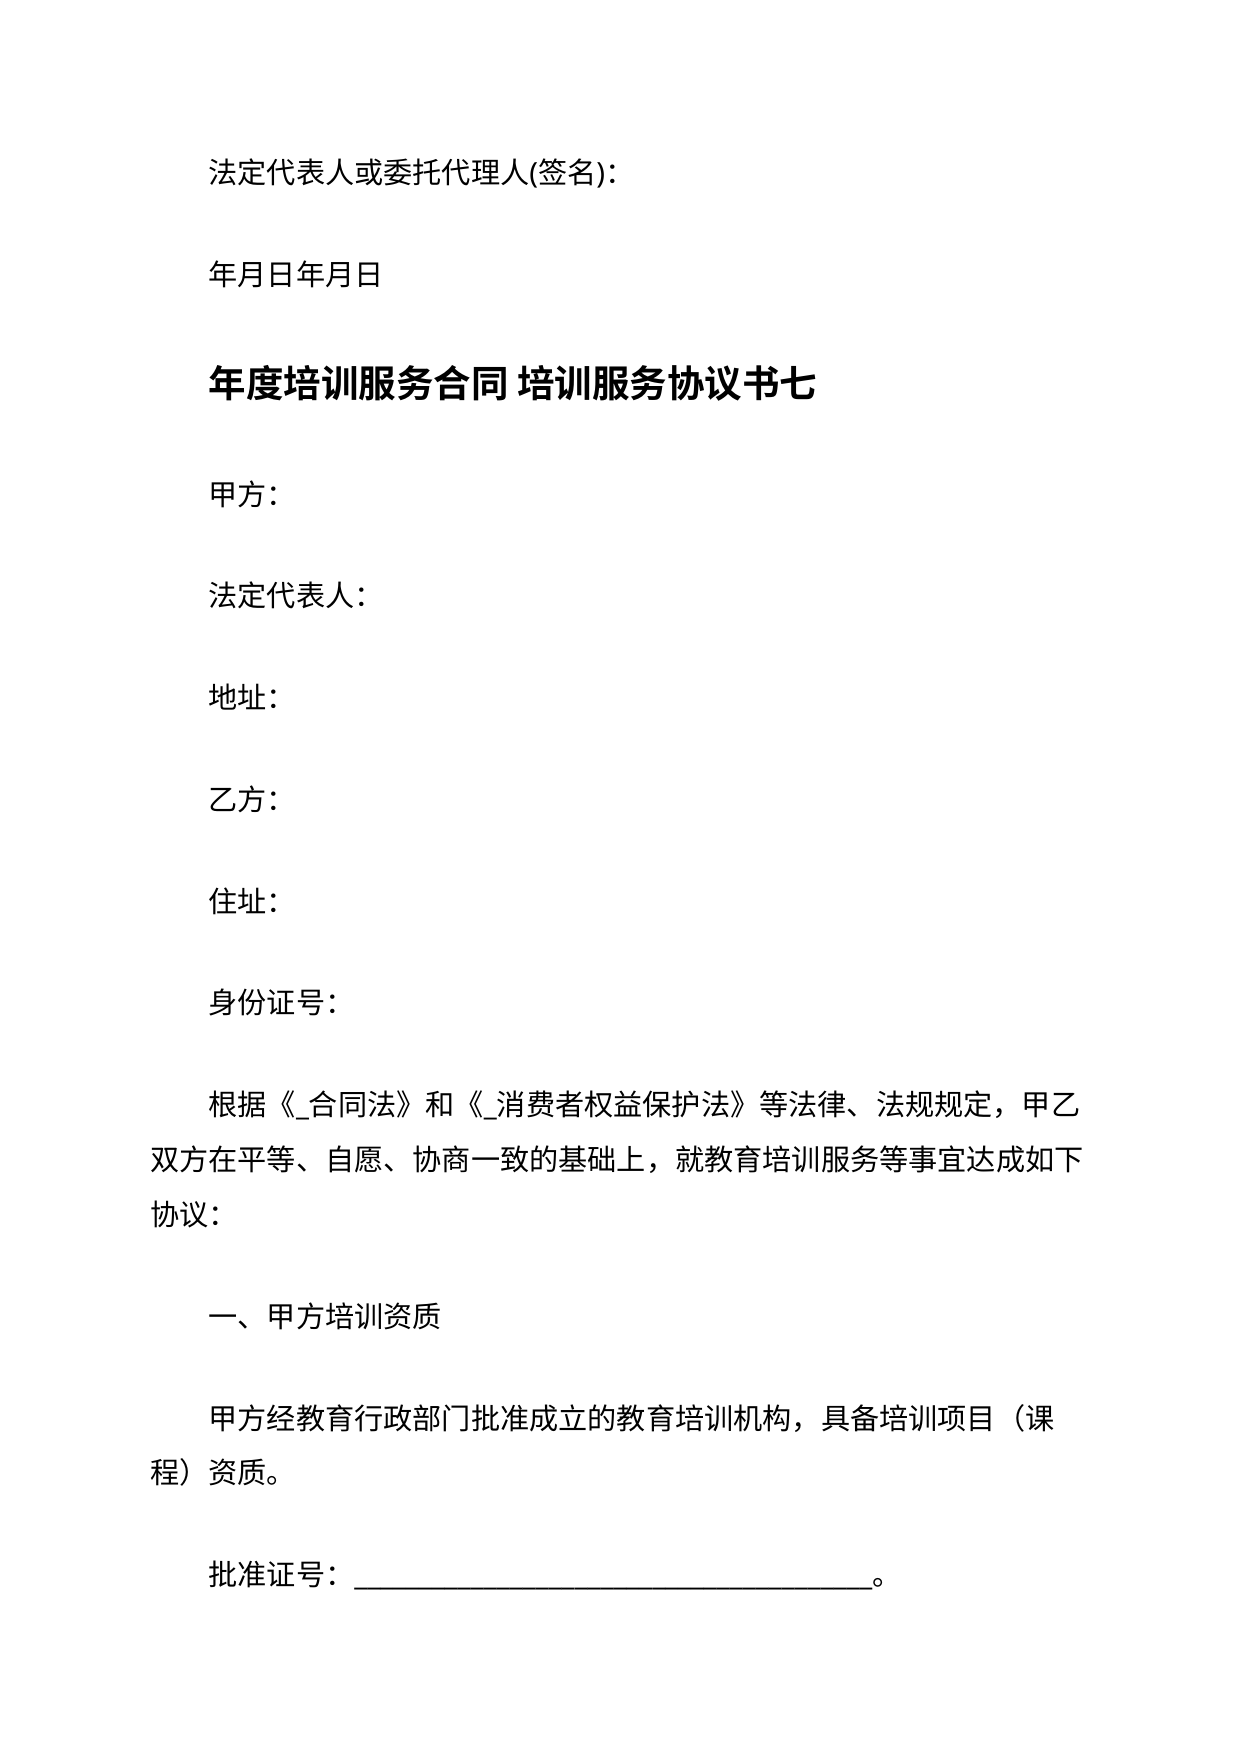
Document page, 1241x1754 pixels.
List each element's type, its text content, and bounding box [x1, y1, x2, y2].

text 一、甲方培训资质 [150, 1293, 1090, 1336]
text 甲方经教育行政部门批准成立的教育培训机构，具备培训项目（课程）资质。 [150, 1395, 1090, 1492]
text 根据《_合同法》和《_消费者权益保护法》等法律、法规规定，甲乙双方在平等、自愿、协商一致的基础上，就教育培训服务等事宜达成如下协议： [150, 1082, 1090, 1234]
text 年度培训服务合同 培训服务协议书七 [150, 354, 1090, 408]
text 批准证号：________________________________________。 [150, 1552, 1090, 1594]
text 乙方： [150, 776, 1090, 819]
text 年月日年月日 [150, 252, 1090, 294]
text 法定代表人： [150, 573, 1090, 615]
text 地址： [150, 675, 1090, 717]
text 住址： [150, 878, 1090, 921]
text 甲方： [150, 471, 1090, 513]
text 法定代表人或委托代理人(签名)： [150, 150, 1090, 192]
text 身份证号： [150, 980, 1090, 1022]
